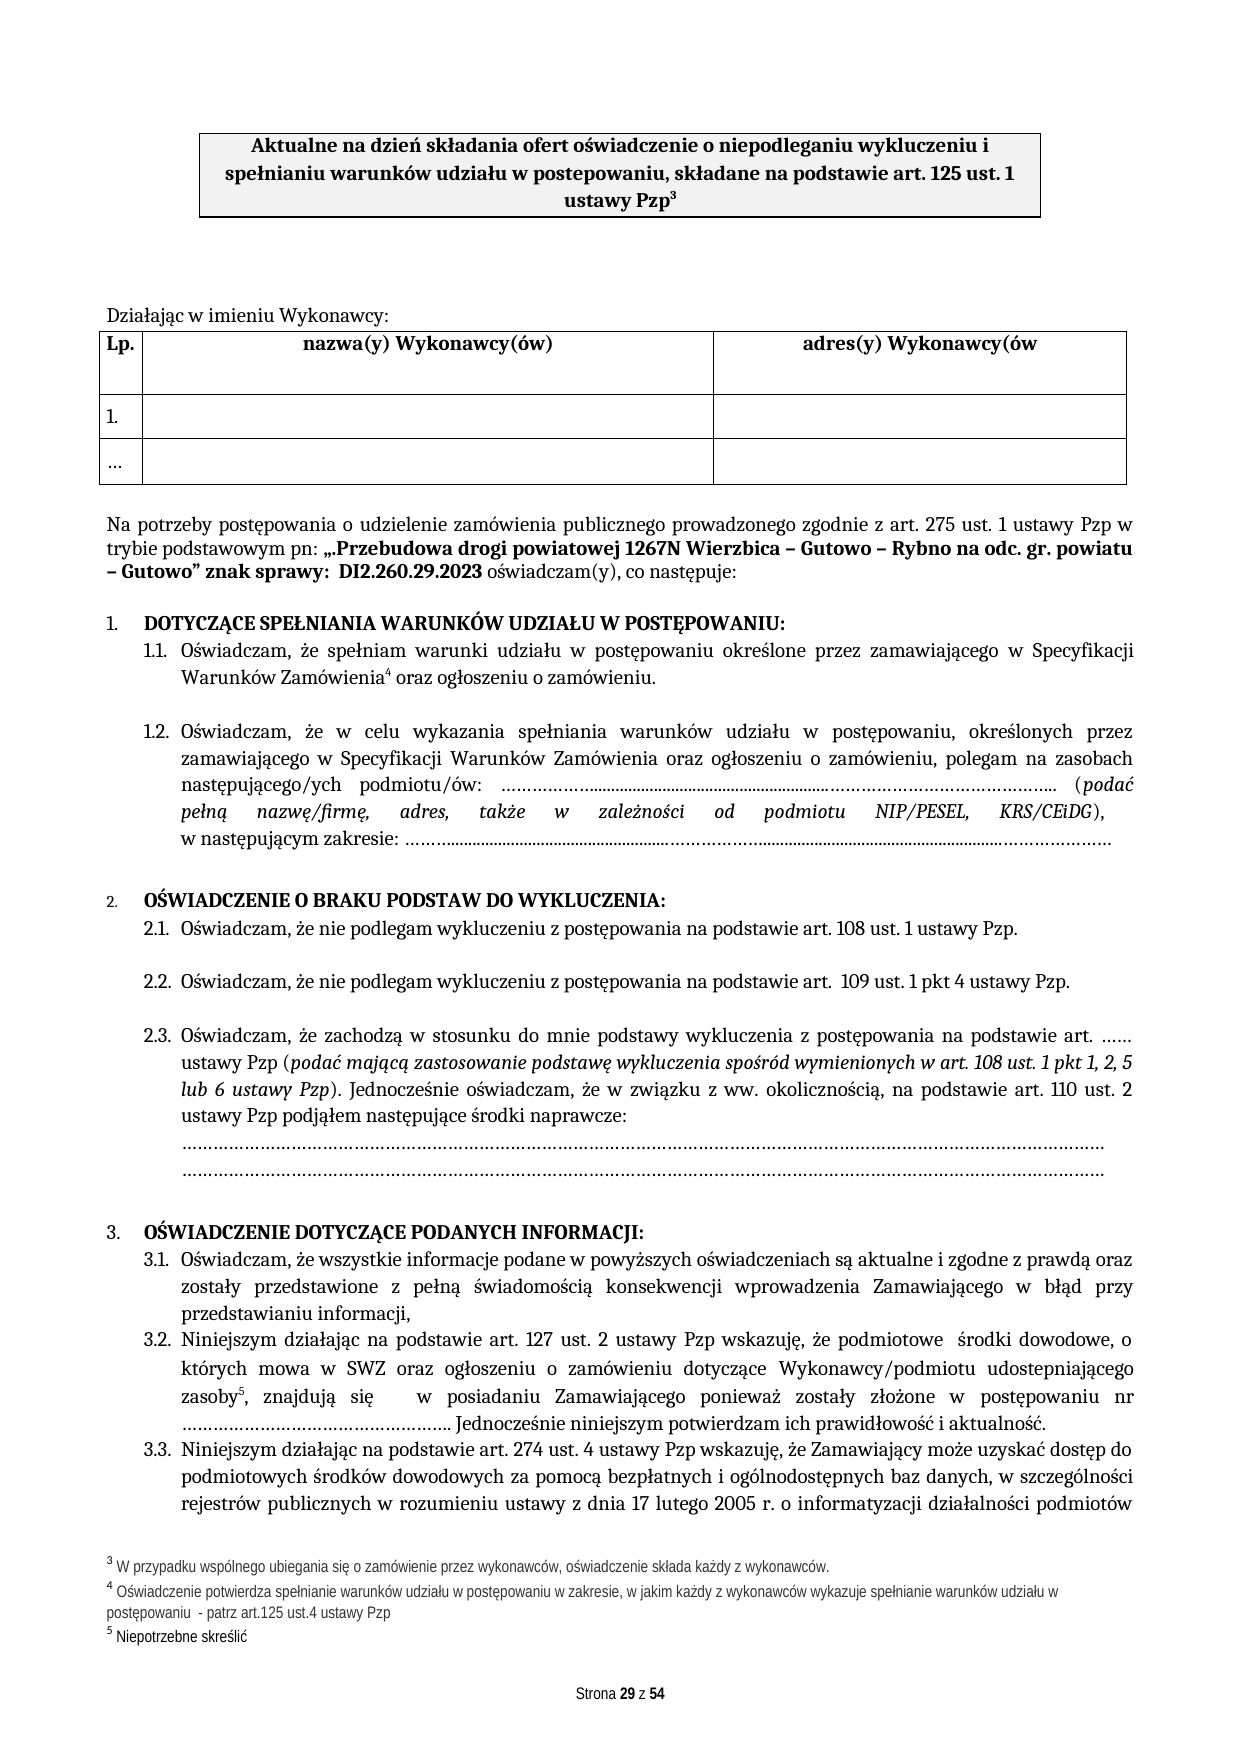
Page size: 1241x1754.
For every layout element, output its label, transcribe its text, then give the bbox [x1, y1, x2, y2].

table_cell [143, 439, 713, 484]
list OŚWIADCZENIE O BRAKU PODSTAW DO WYKLUCZENIA: [106, 889, 1134, 913]
table_header Lp. [100, 332, 142, 394]
list Oświadczam, że zachodzą w stosunku do mnie podstawy wykluczenia z postępowania na podstawie art. …… ustawy Pzp (podać mającą zastosowanie podstawę wykluczenia spośród wymienionych w art. 108 ust. 1 pkt 1, 2, 5 lub 6 ustawy Pzp). Jednocześnie oświadczam, że w związku z ww. okolicznością, na podstawie art. 110 ust. 2 ustawy Pzp podjąłem następujące środki naprawcze: [143, 1024, 1134, 1128]
table_header nazwa(y) Wykonawcy(ów) [143, 332, 713, 394]
table_cell 1. [100, 395, 142, 438]
table_cell [714, 395, 1126, 438]
table_cell [714, 439, 1126, 484]
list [143, 1438, 1134, 1515]
table_cell … [100, 439, 142, 484]
list …………………………………………………………………………………………………………………………………………………………… [181, 1131, 1134, 1155]
list Oświadczam, że spełniam warunki udziału w postępowaniu określone przez zamawiającego w Specyfikacji Warunków Zamówienia oraz ogłoszeniu o zamówieniu. [143, 639, 1134, 690]
list OŚWIADCZENIE DOTYCZĄCE PODANYCH INFORMACJI: [106, 1220, 1134, 1244]
list DOTYCZĄCE SPEŁNIANIA WARUNKÓW UDZIAŁU W POSTĘPOWANIU: [106, 612, 1134, 636]
list Oświadczam, że nie podlegam wykluczeniu z postępowania na podstawie art. 109 ust. 1 pkt 4 ustawy Pzp. [143, 970, 1134, 994]
table_header Aktualne na dzień składania ofert oświadczenie o niepodleganiu wykluczeniu i spełnianiu warunków udziału w postepowaniu, składane na podstawie art. 125 ust. 1 ustawy Pzp [200, 134, 1040, 216]
text Działając w imieniu Wykonawcy: [106, 303, 1134, 327]
list Niniejszym działając na podstawie art. 127 ust. 2 ustawy Pzp wskazuję, że podmiotowe środki dowodowe, o których mowa w SWZ oraz ogłoszeniu o zamówieniu dotyczące Wykonawcy/podmiotu udostepniającego zasoby, znajdują się w posiadaniu Zamawiającego ponieważ zostały złożone w postępowaniu nr ……………………………………………. Jednocześnie niniejszym potwierdzam ich prawidłowość i aktualność. [143, 1328, 1134, 1435]
table_header adres(y) Wykonawcy(ów [714, 332, 1126, 394]
list Oświadczam, że nie podlegam wykluczeniu z postępowania na podstawie art. 108 ust. 1 ustawy Pzp. [143, 917, 1134, 941]
table_cell [143, 395, 713, 438]
text Na potrzeby postępowania o udzielenie zamówienia publicznego prowadzonego zgodnie z art. 275 ust. 1 ustawy Pzp w trybie podstawowym pn: „.Przebudowa drogi powiatowej 1267N Wierzbica – Gutowo – Rybno na odc. gr. powiatu – Gutowo” znak sprawy: DI2.260.29.2023 oświadczam(y), co następuje: [106, 512, 1134, 584]
list Oświadczam, że wszystkie informacje podane w powyższych oświadczeniach są aktualne i zgodne z prawdą oraz zostały przedstawione z pełną świadomością konsekwencji wprowadzenia Zamawiającego w błąd przy przedstawianiu informacji, [143, 1248, 1134, 1325]
list …………………………………………………………………………………………………………………………………………………………… [181, 1158, 1134, 1182]
list Oświadczam, że w celu wykazania spełniania warunków udziału w postępowaniu, określonych przez zamawiającego w Specyfikacji Warunków Zamówienia oraz ogłoszeniu o zamówieniu, polegam na zasobach następującego/ych podmiotu/ów: ……………….......................................................…………………………………….. (podać pełną nazwę/firmę, adres, także w zależności od podmiotu NIP/PESEL, KRS/CEiDG), w następującym zakresie: ………...................................................………………........................................................………………… [143, 719, 1134, 850]
